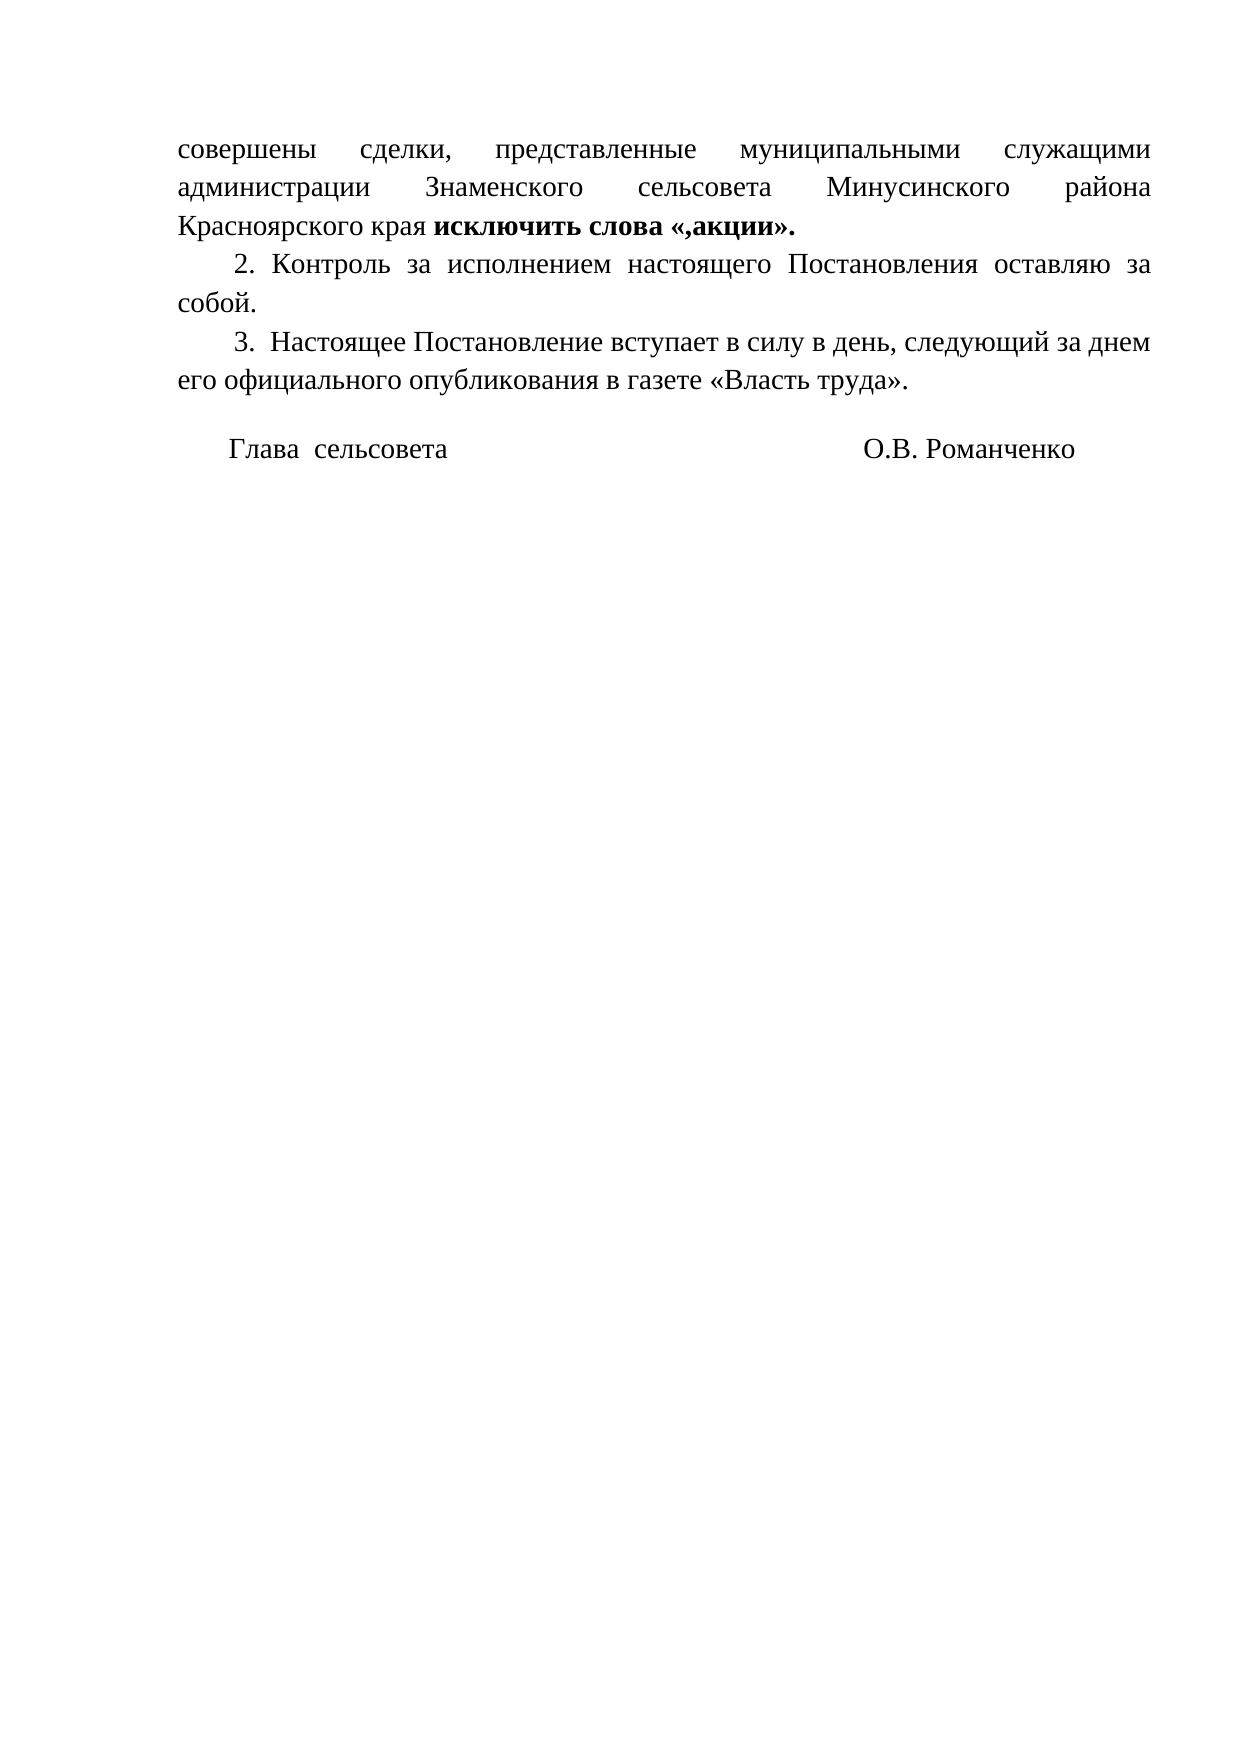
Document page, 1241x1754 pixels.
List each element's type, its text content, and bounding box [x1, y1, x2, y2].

text 2. Контроль за исполнением настоящего Постановления оставляю за собой. [177, 247, 1152, 319]
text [177, 131, 1152, 242]
text Глава сельсовета О.В. Романченко [177, 432, 1152, 465]
text 3. Настоящее Постановление вступает в силу в день, следующий за днем его официального опубликования в газете «Власть труда». [177, 324, 1152, 396]
